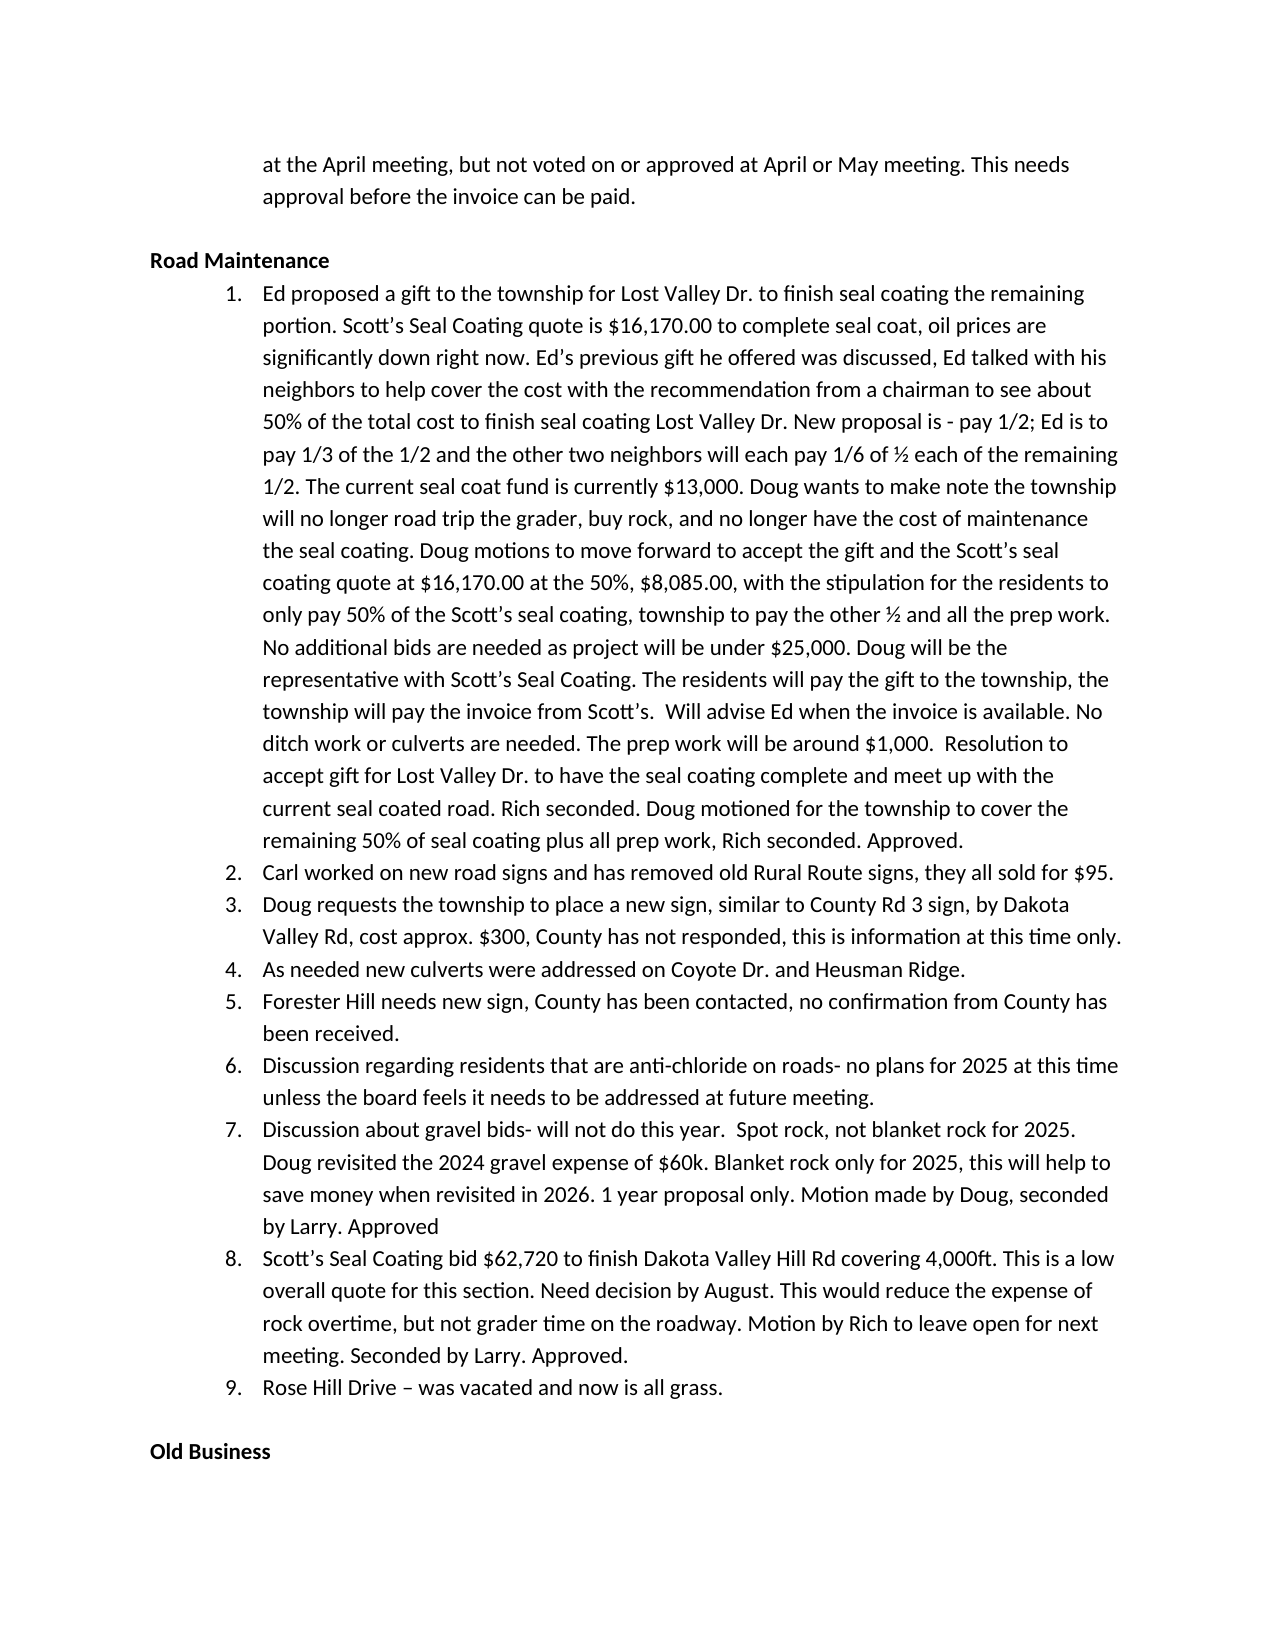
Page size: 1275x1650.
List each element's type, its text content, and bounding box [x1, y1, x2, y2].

text Old Business [150, 1437, 1125, 1466]
list Discussion about gravel bids- will not do this year. Spot rock, not blanket rock for 2025. Doug revisited the 2024 gravel expense of $60k. Blanket rock only for 2025, this will help to save money when revisited in 2026. 1 year proposal only. Motion made by Doug, seconded by Larry. Approved [225, 1116, 1125, 1240]
list Discussion regarding residents that are anti-chloride on roads- no plans for 2025 at this time unless the board feels it needs to be addressed at future meeting. [225, 1051, 1125, 1111]
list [225, 150, 1125, 210]
list Doug requests the township to place a new sign, similar to County Rd 3 sign, by Dakota Valley Rd, cost approx. $300, County has not responded, this is information at this time only. [225, 890, 1125, 951]
text Road Maintenance [150, 247, 1125, 274]
list Carl worked on new road signs and has removed old Rural Route signs, they all sold for $95. [225, 858, 1125, 886]
list Ed proposed a gift to the township for Lost Valley Dr. to finish seal coating the remaining portion. Scott’s Seal Coating quote is $16,170.00 to complete seal coat, oil prices are significantly down right now. Ed’s previous gift he offered was discussed, Ed talked with his neighbors to help cover the cost with the recommendation from a chairman to see about 50% of the total cost to finish seal coating Lost Valley Dr. New proposal is - pay 1/2; Ed is to pay 1/3 of the 1/2 and the other two neighbors will each pay 1/6 of ½ each of the remaining 1/2. The current seal coat fund is currently $13,000. Doug wants to make note the township will no longer road trip the grader, buy rock, and no longer have the cost of maintenance the seal coating. Doug motions to move forward to accept the gift and the Scott’s seal coating quote at $16,170.00 at the 50%, $8,085.00, with the stipulation for the residents to only pay 50% of the Scott’s seal coating, township to pay the other ½ and all the prep work. No additional bids are needed as project will be under $25,000. Doug will be the representative with Scott’s Seal Coating. The residents will pay the gift to the township, the township will pay the invoice from Scott’s. Will advise Ed when the invoice is available. No ditch work or culverts are needed. The prep work will be around $1,000. Resolution to accept gift for Lost Valley Dr. to have the seal coating complete and meet up with the current seal coated road. Rich seconded. Doug motioned for the township to cover the remaining 50% of seal coating plus all prep work, Rich seconded. Approved. [225, 279, 1125, 854]
list Scott’s Seal Coating bid $62,720 to finish Dakota Valley Hill Rd covering 4,000ft. This is a low overall quote for this section. Need decision by August. This would reduce the expense of rock overtime, but not grader time on the roadway. Motion by Rich to leave open for next meeting. Seconded by Larry. Approved. [225, 1244, 1125, 1369]
list As needed new culverts were addressed on Coyote Dr. and Heusman Ridge. [225, 955, 1125, 983]
list Rose Hill Drive – was vacated and now is all grass. [225, 1373, 1125, 1401]
list Forester Hill needs new sign, County has been contacted, no confirmation from County has been received. [225, 987, 1125, 1047]
